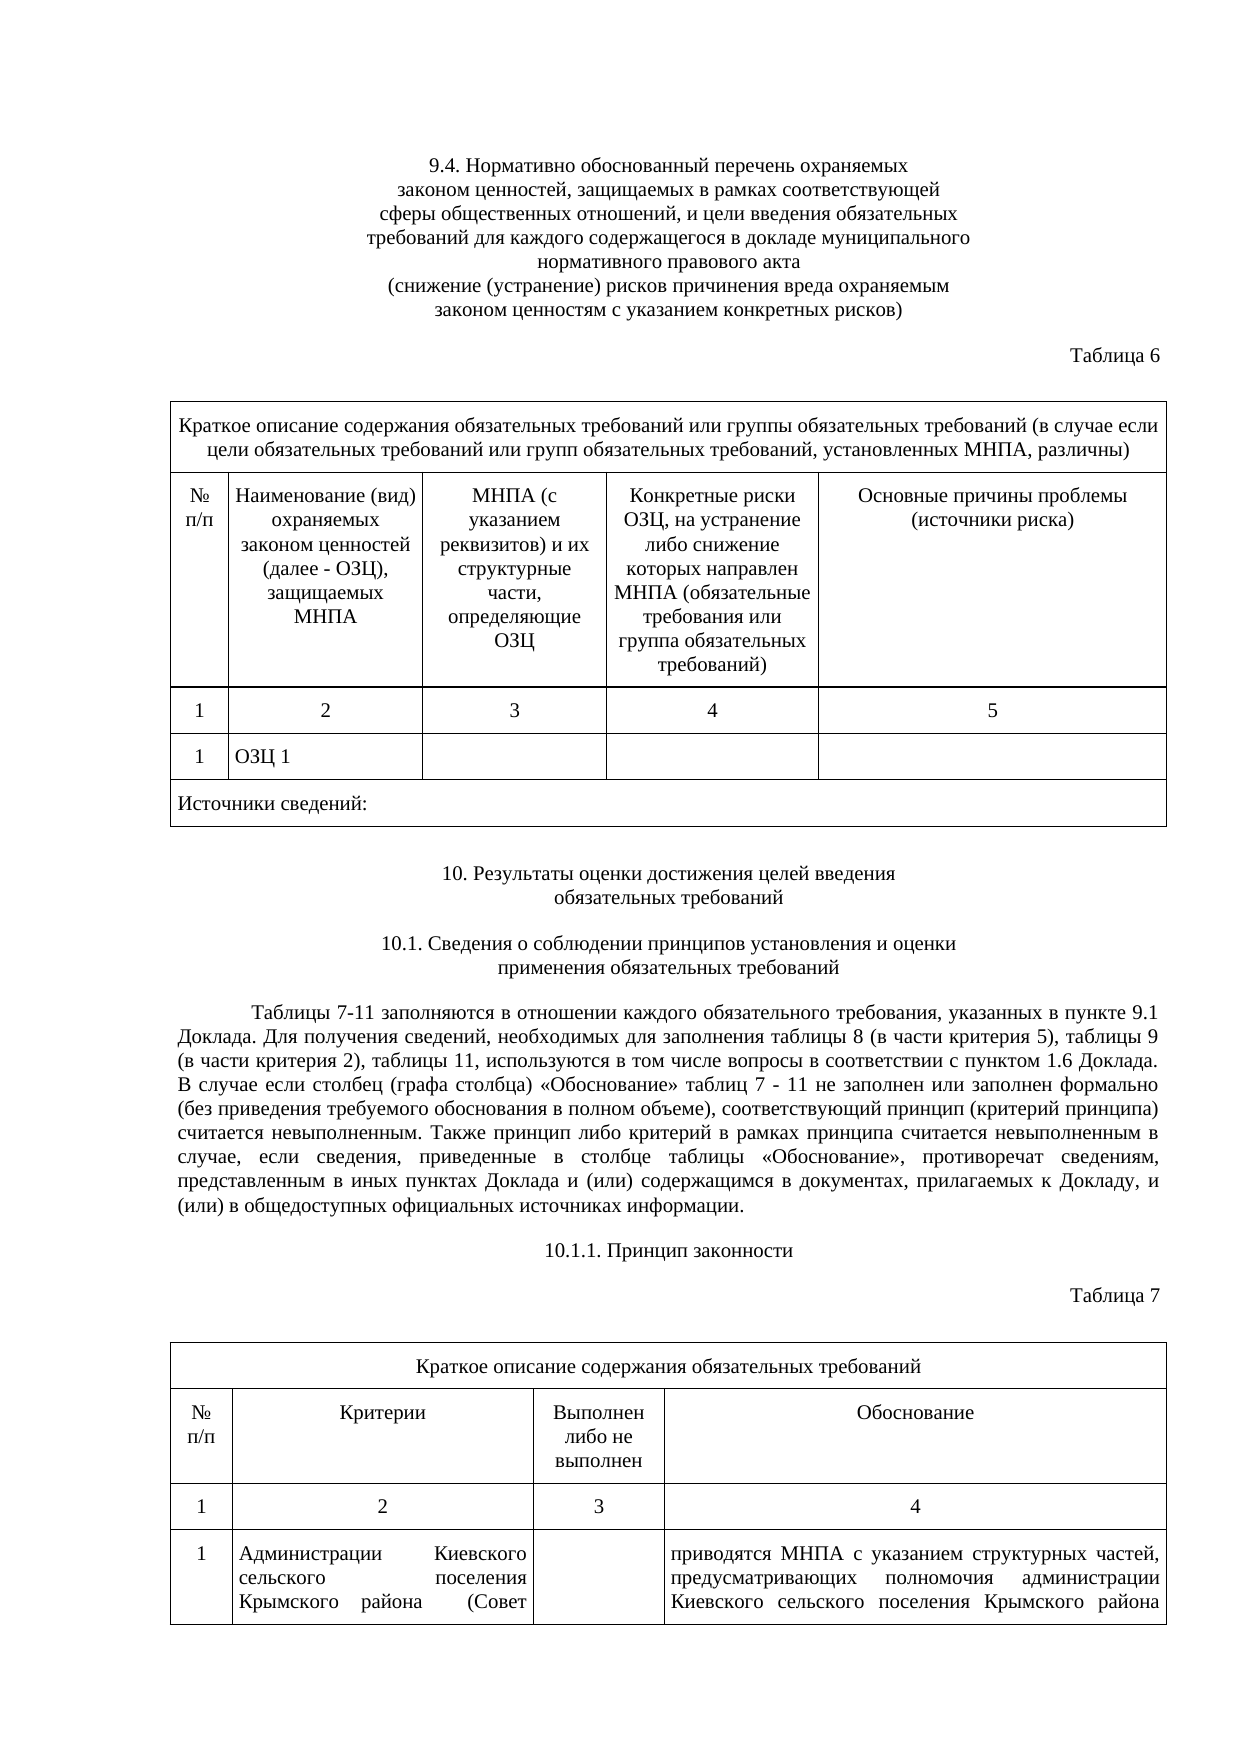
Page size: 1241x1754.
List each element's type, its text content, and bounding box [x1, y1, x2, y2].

table_cell 3 [534, 1484, 664, 1529]
table_cell № п/п [171, 1389, 232, 1483]
table_cell № п/п [171, 473, 228, 686]
table_cell 2 [229, 688, 422, 733]
table_cell [819, 734, 1166, 779]
table_cell Выполнен либо не выполнен [534, 1389, 664, 1483]
table_cell Основные причины проблемы (источники риска) [819, 473, 1166, 686]
table_cell МНПА (с указанием реквизитов) и их структурные части, определяющие ОЗЦ [423, 473, 606, 686]
table_cell Конкретные риски ОЗЦ, на устранение либо снижение которых направлен МНПА (обязательные требования или группа обязательных требований) [607, 473, 818, 686]
table_cell Источники сведений: [171, 780, 1166, 826]
table_cell [607, 734, 818, 779]
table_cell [665, 1530, 1166, 1623]
table_cell 1 [171, 688, 228, 733]
table_cell [534, 1530, 664, 1623]
table_cell Наименование (вид) охраняемых законом ценностей (далее - ОЗЦ), защищаемых МНПА [229, 473, 422, 686]
table_cell Критерии [233, 1389, 533, 1483]
table_cell Обоснование [665, 1389, 1166, 1483]
table_header 9.4. Нормативно обоснованный перечень охраняемых законом ценностей, защищаемых в рамках соответствующей сферы общественных отношений, и цели введения обязательных требований для каждого содержащегося в докладе муниципального нормативного правового акта (снижение (устранение) рисков причинения вреда охраняемым законом ценностям с указанием конкретных рисков) [171, 142, 1167, 332]
table_cell [423, 734, 606, 779]
table_cell Таблица 6 [171, 332, 1167, 377]
table_cell 10.1.1. Принцип законности [171, 1227, 1167, 1272]
table_header 10. Результаты оценки достижения целей введения обязательных требований [171, 851, 1167, 920]
table_cell Таблицы 7-11 заполняются в отношении каждого обязательного требования, указанных в пункте 9.1 Доклада. Для получения сведений, необходимых для заполнения таблицы 8 (в части критерия 5), таблицы 9 (в части критерия 2), таблицы 11, используются в том числе вопросы в соответствии с пунктом 1.6 Доклада. В случае если столбец (графа столбца) «Обоснование» таблиц 7 - 11 не заполнен или заполнен формально (без приведения требуемого обоснования в полном объеме), соответствующий принцип (критерий принципа) считается невыполненным. Также принцип либо критерий в рамках принципа считается невыполненным в случае, если сведения, приведенные в столбце таблицы «Обоснование», противоречат сведениям, представленным в иных пунктах Доклада и (или) содержащимся в документах, прилагаемых к Докладу, и (или) в общедоступных официальных источниках информации. [171, 989, 1167, 1227]
table_cell 1 [171, 1484, 232, 1529]
table_cell ОЗЦ 1 [229, 734, 422, 779]
table_cell Таблица 7 [171, 1273, 1167, 1318]
table_cell 4 [665, 1484, 1166, 1529]
table_header Краткое описание содержания обязательных требований [171, 1343, 1166, 1388]
table_cell 2 [233, 1484, 533, 1529]
table_header Краткое описание содержания обязательных требований или группы обязательных требований (в случае если цели обязательных требований или групп обязательных требований, установленных МНПА, различны) [171, 402, 1166, 472]
table_cell 1 [171, 1530, 232, 1623]
table_cell 4 [607, 688, 818, 733]
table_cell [233, 1530, 533, 1623]
table_cell 1 [171, 734, 228, 779]
table_cell 10.1. Сведения о соблюдении принципов установления и оценки применения обязательных требований [171, 920, 1167, 989]
table_cell 3 [423, 688, 606, 733]
table_cell 5 [819, 688, 1166, 733]
